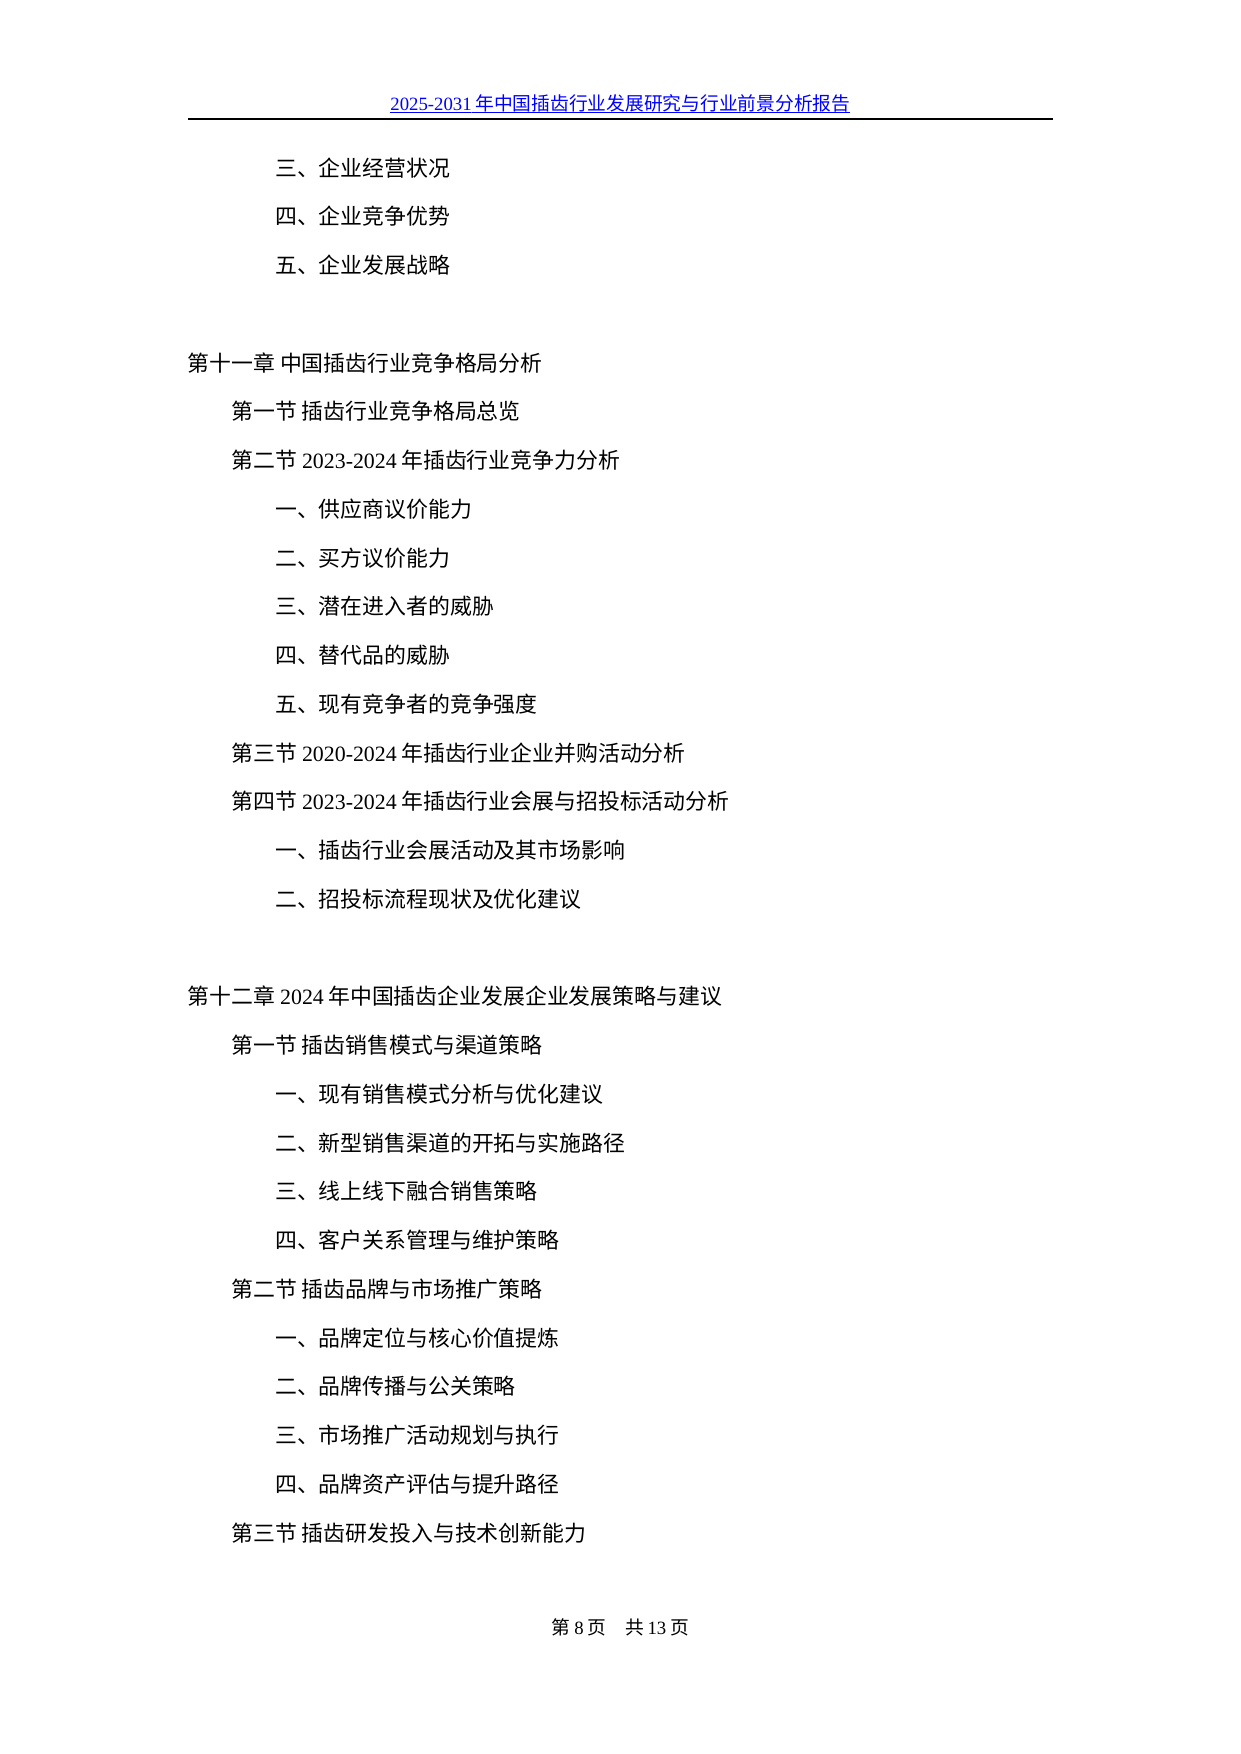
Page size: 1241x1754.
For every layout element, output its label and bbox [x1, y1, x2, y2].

text [187, 150, 1053, 1548]
